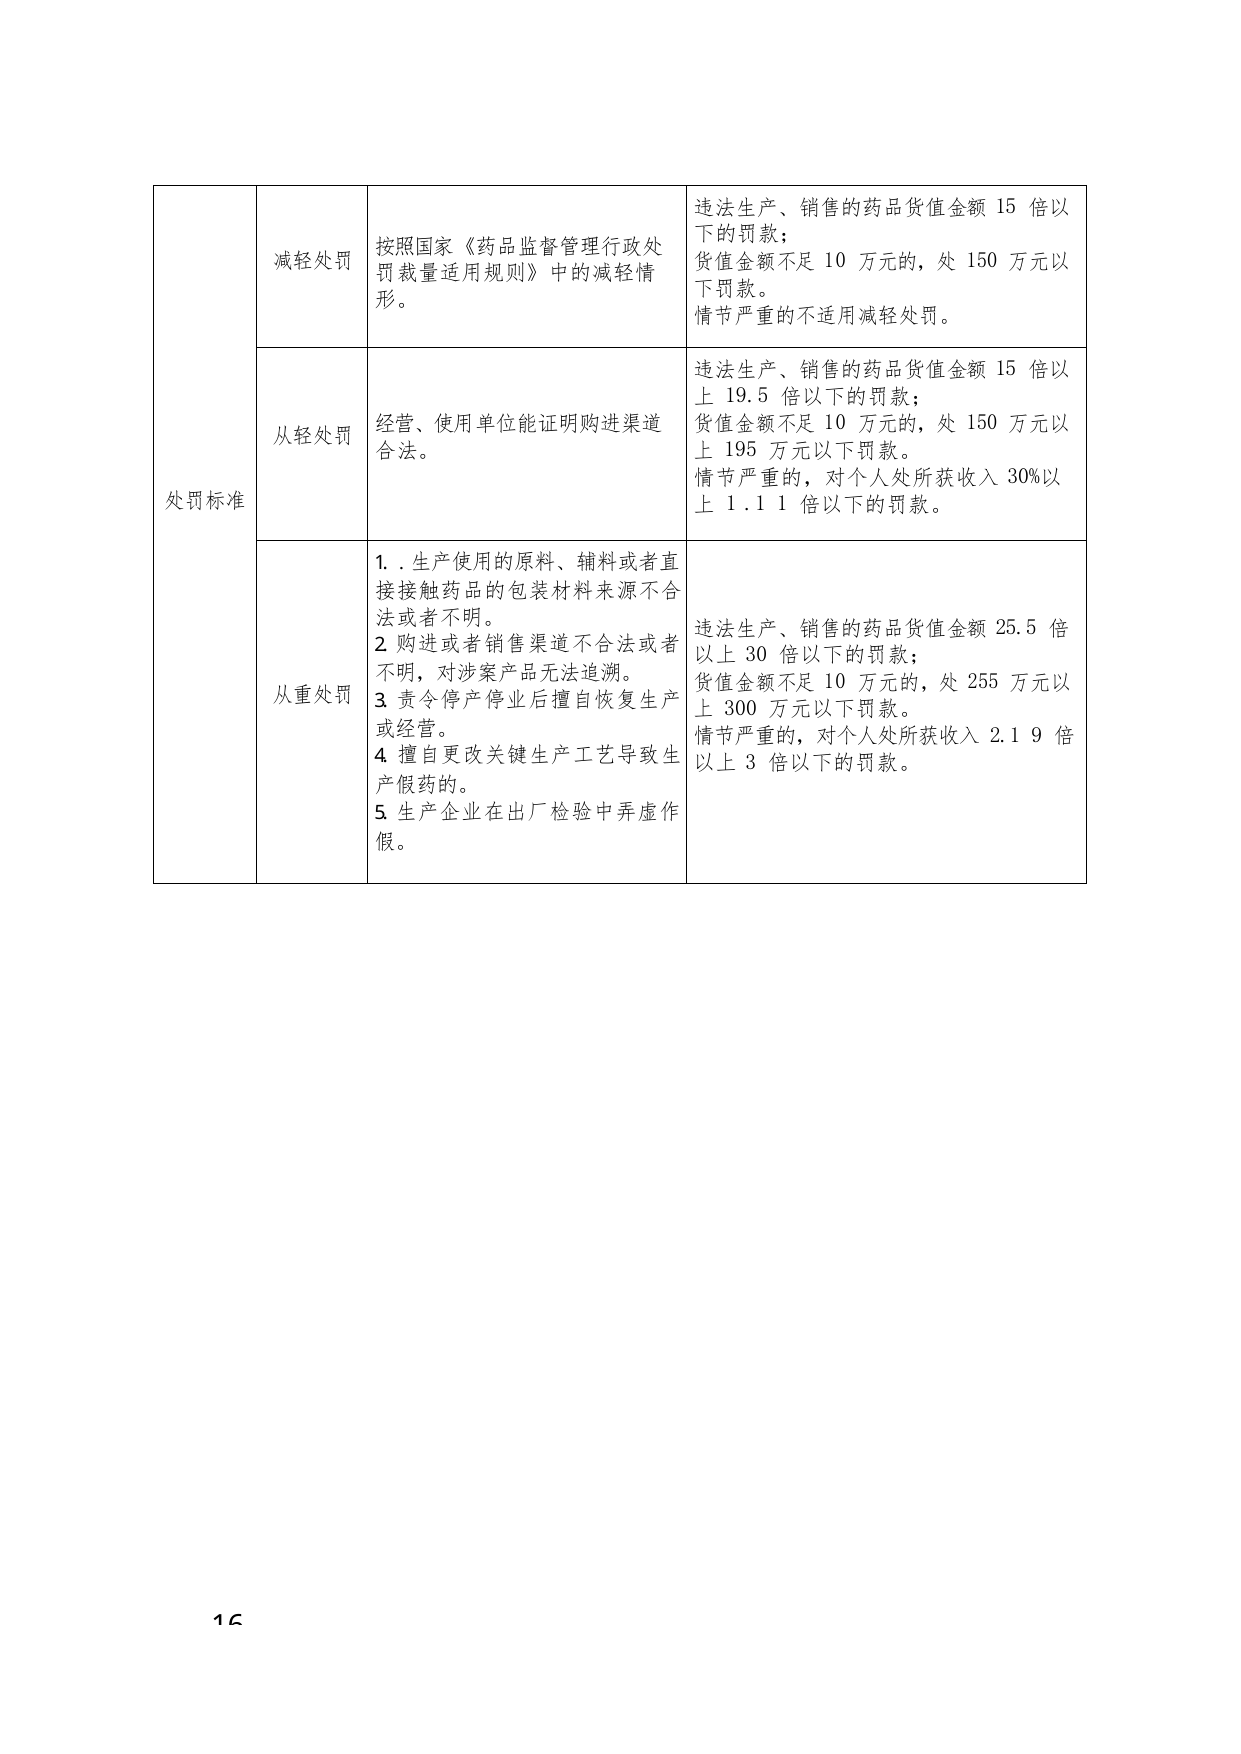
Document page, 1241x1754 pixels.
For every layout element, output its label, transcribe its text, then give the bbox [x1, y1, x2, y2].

table_header 违法生产、销售的药品货值金额 15 倍以下的罚款； 货值金额不足 10 万元的，处 150 万元以下罚款。 情节严重的不适用减轻处罚。 [687, 186, 1086, 347]
table_cell 经营、使用单位能证明购进渠道合法。 [368, 348, 686, 539]
table_header 减轻处罚 [257, 186, 367, 347]
table_cell 从重处罚 [257, 541, 367, 883]
table_cell .生产使用的原料、辅料或者直接接触药品的包装材料来源不合法或者不明。 购进或者销售渠道不合法或者不明，对涉案产品无法追溯。 责令停产停业后擅自恢复生产或经营。 擅自更改关键生产工艺导致生产假药的。 生产企业在出厂检验中弄虚作假。 [368, 541, 686, 883]
table_cell 违法生产、销售的药品货值金额 15 倍以上 19.5 倍以下的罚款； 货值金额不足 10 万元的，处 150 万元以上 195 万元以下罚款。 情节严重的，对个人处所获收入 30%以上 1 .1 1 倍以下的罚款。 [687, 348, 1086, 539]
table_cell 从轻处罚 [257, 348, 367, 539]
table_header 按照国家《药品监督管理行政处罚裁量适用规则》中的减轻情形。 [368, 186, 686, 347]
table_cell 违法生产、销售的药品货值金额 25.5 倍以上 30 倍以下的罚款； 货值金额不足 10 万元的，处 255 万元以上 300 万元以下罚款。 情节严重的，对个人处所获收入 2.1 9 倍以上 3 倍以下的罚款。 [687, 541, 1086, 883]
table_header 处罚标准 [154, 186, 256, 883]
